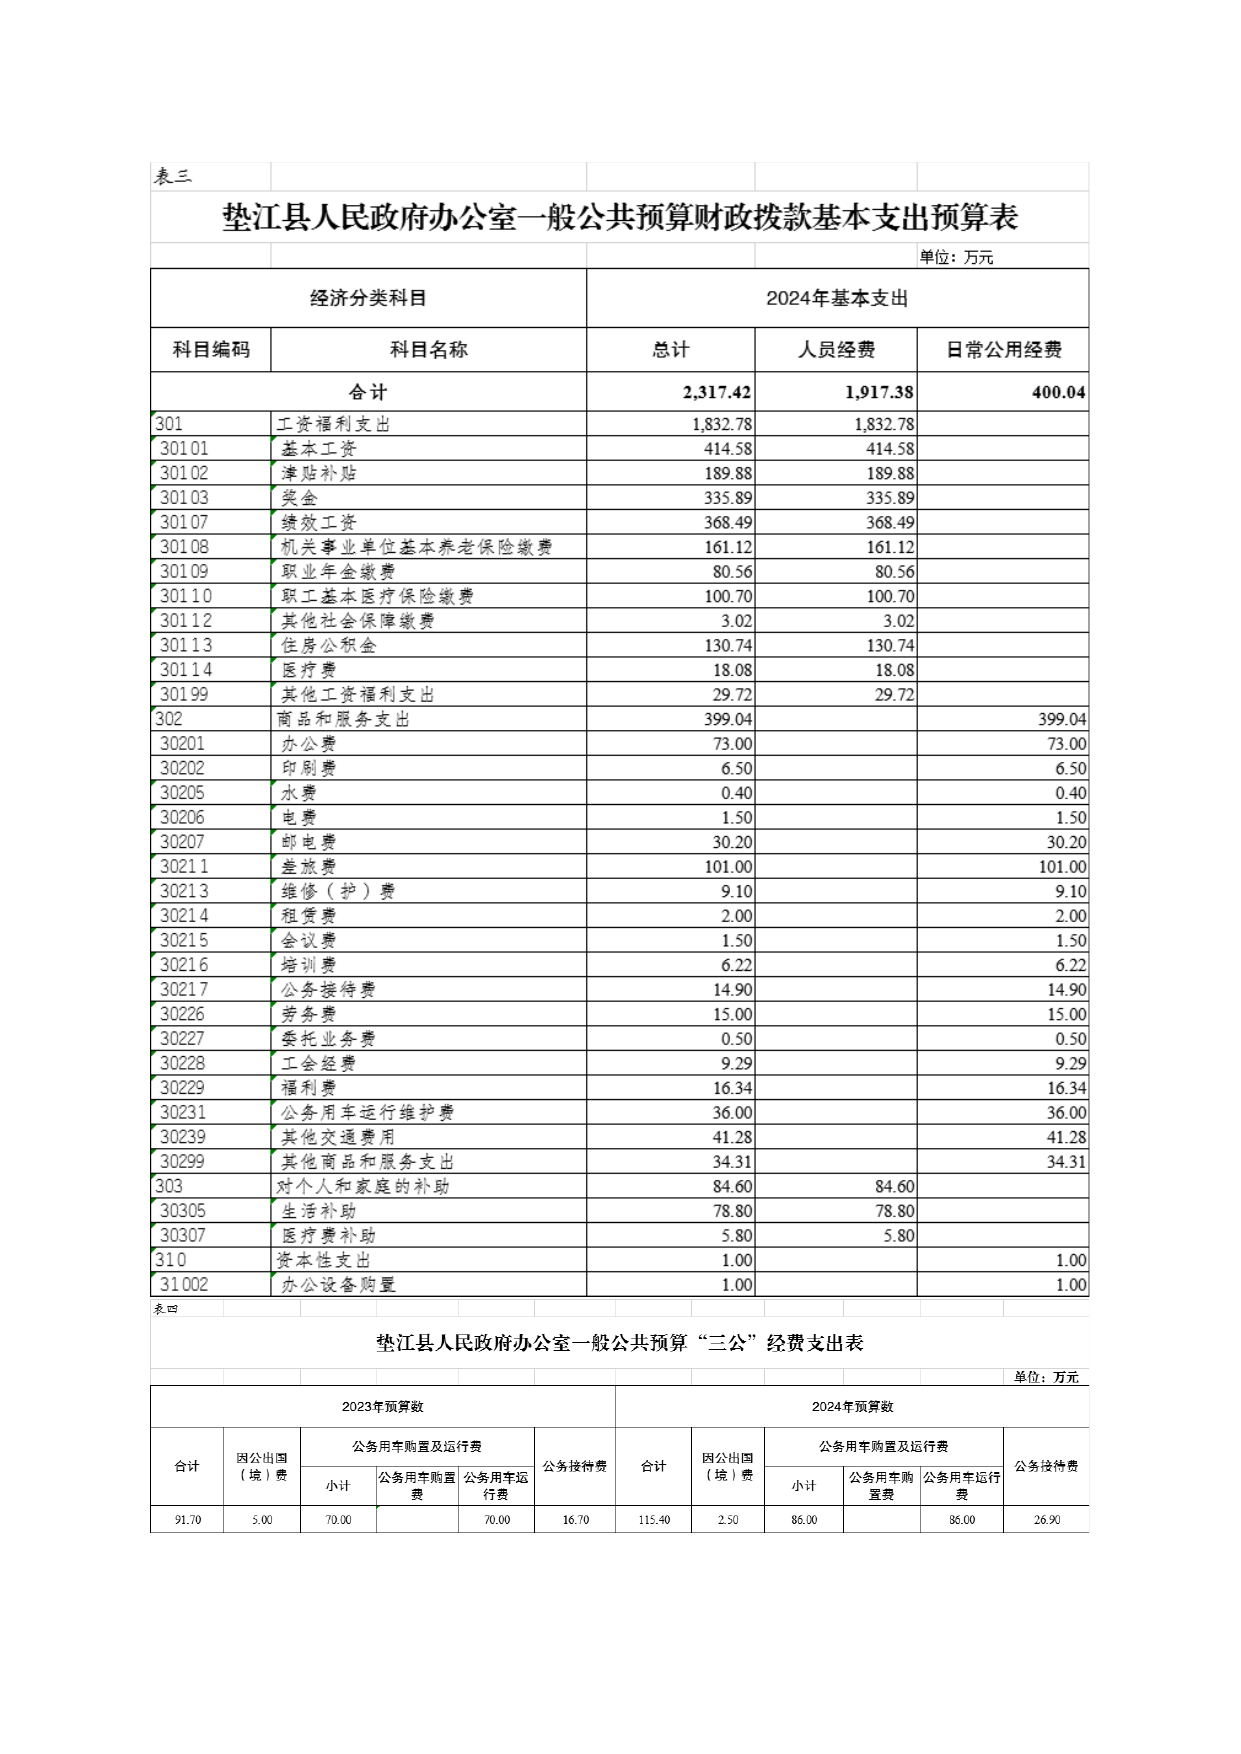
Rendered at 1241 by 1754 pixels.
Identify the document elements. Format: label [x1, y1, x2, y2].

picture [150, 1299, 1090, 1533]
picture [150, 162, 1090, 1297]
